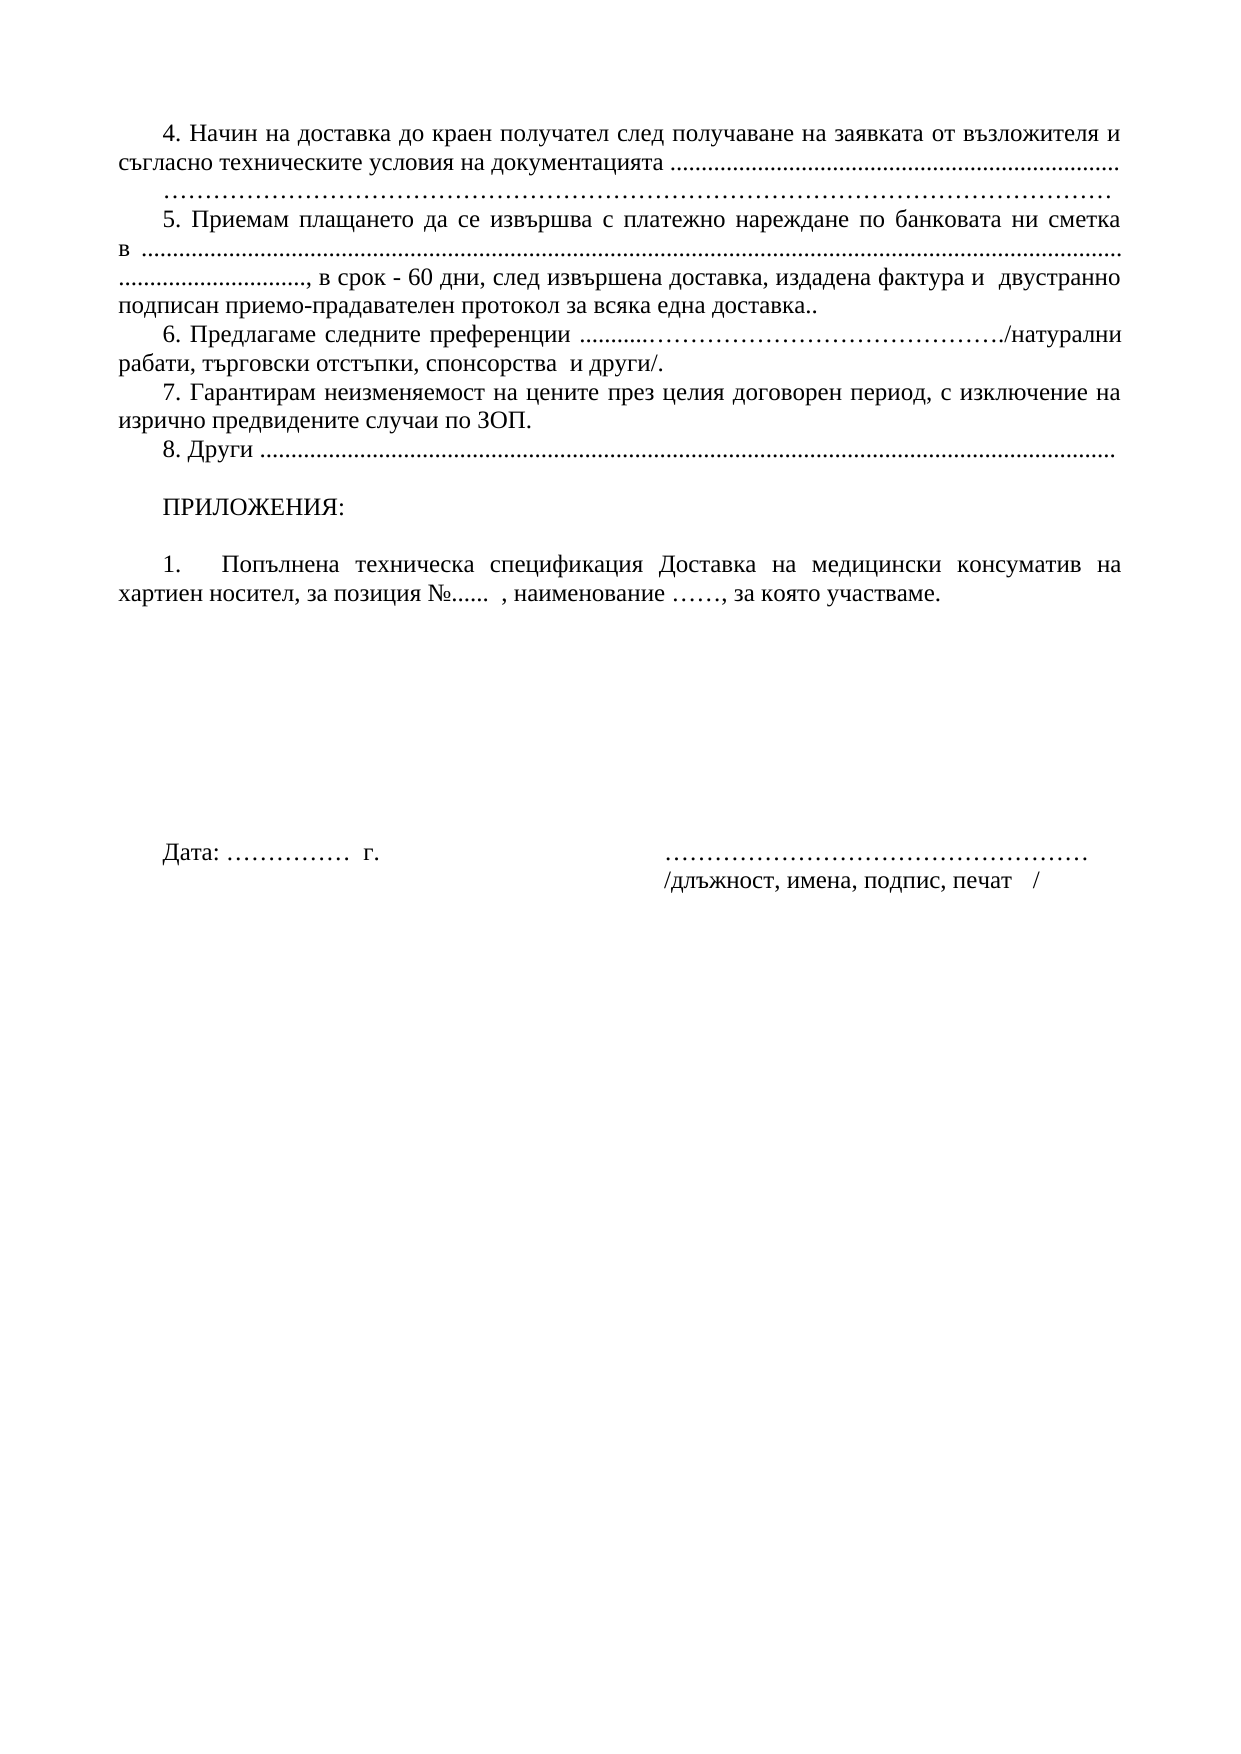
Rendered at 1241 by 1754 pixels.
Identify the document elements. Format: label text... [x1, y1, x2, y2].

text 4. Начин на доставка до краен получател след получаване на заявката от възложителя и съгласно техническите условия на документацията ........................................................................ [118, 118, 1122, 176]
text 7. Гарантирам неизменяемост на цените през целия договорен период, с изключение на изрично предвидените случаи по ЗОП. [118, 377, 1122, 434]
text /длъжност, имена, подпис, печат / [561, 866, 1122, 894]
text 6. Предлагаме следните преференции ...........……………………………………./натурални рабати, търговски отстъпки, спонсорства и други/. [118, 319, 1122, 377]
text 5. Приемам плащането да се извършва с платежно нареждане по банковата ни сметка в ..........................................................................................................................................................................................., в срок - 60 дни, след извършена доставка, издадена фактура и двустранно подписан приемо-прадавателен протокол за всяка една доставка.. [118, 204, 1122, 319]
text Дата: …………… г. …………………………………………… [118, 837, 1122, 866]
text …………………………………………………………………………………………………… [118, 176, 1122, 204]
text ПРИЛОЖЕНИЯ: [118, 492, 1122, 521]
text 8. Други ......................................................................................................................................... [118, 434, 1122, 463]
text 1. Попълнена техническа спецификация Доставка на медицински консуматив на хартиен носител, за позиция №...... , наименование ……, за която участваме. [118, 549, 1122, 607]
